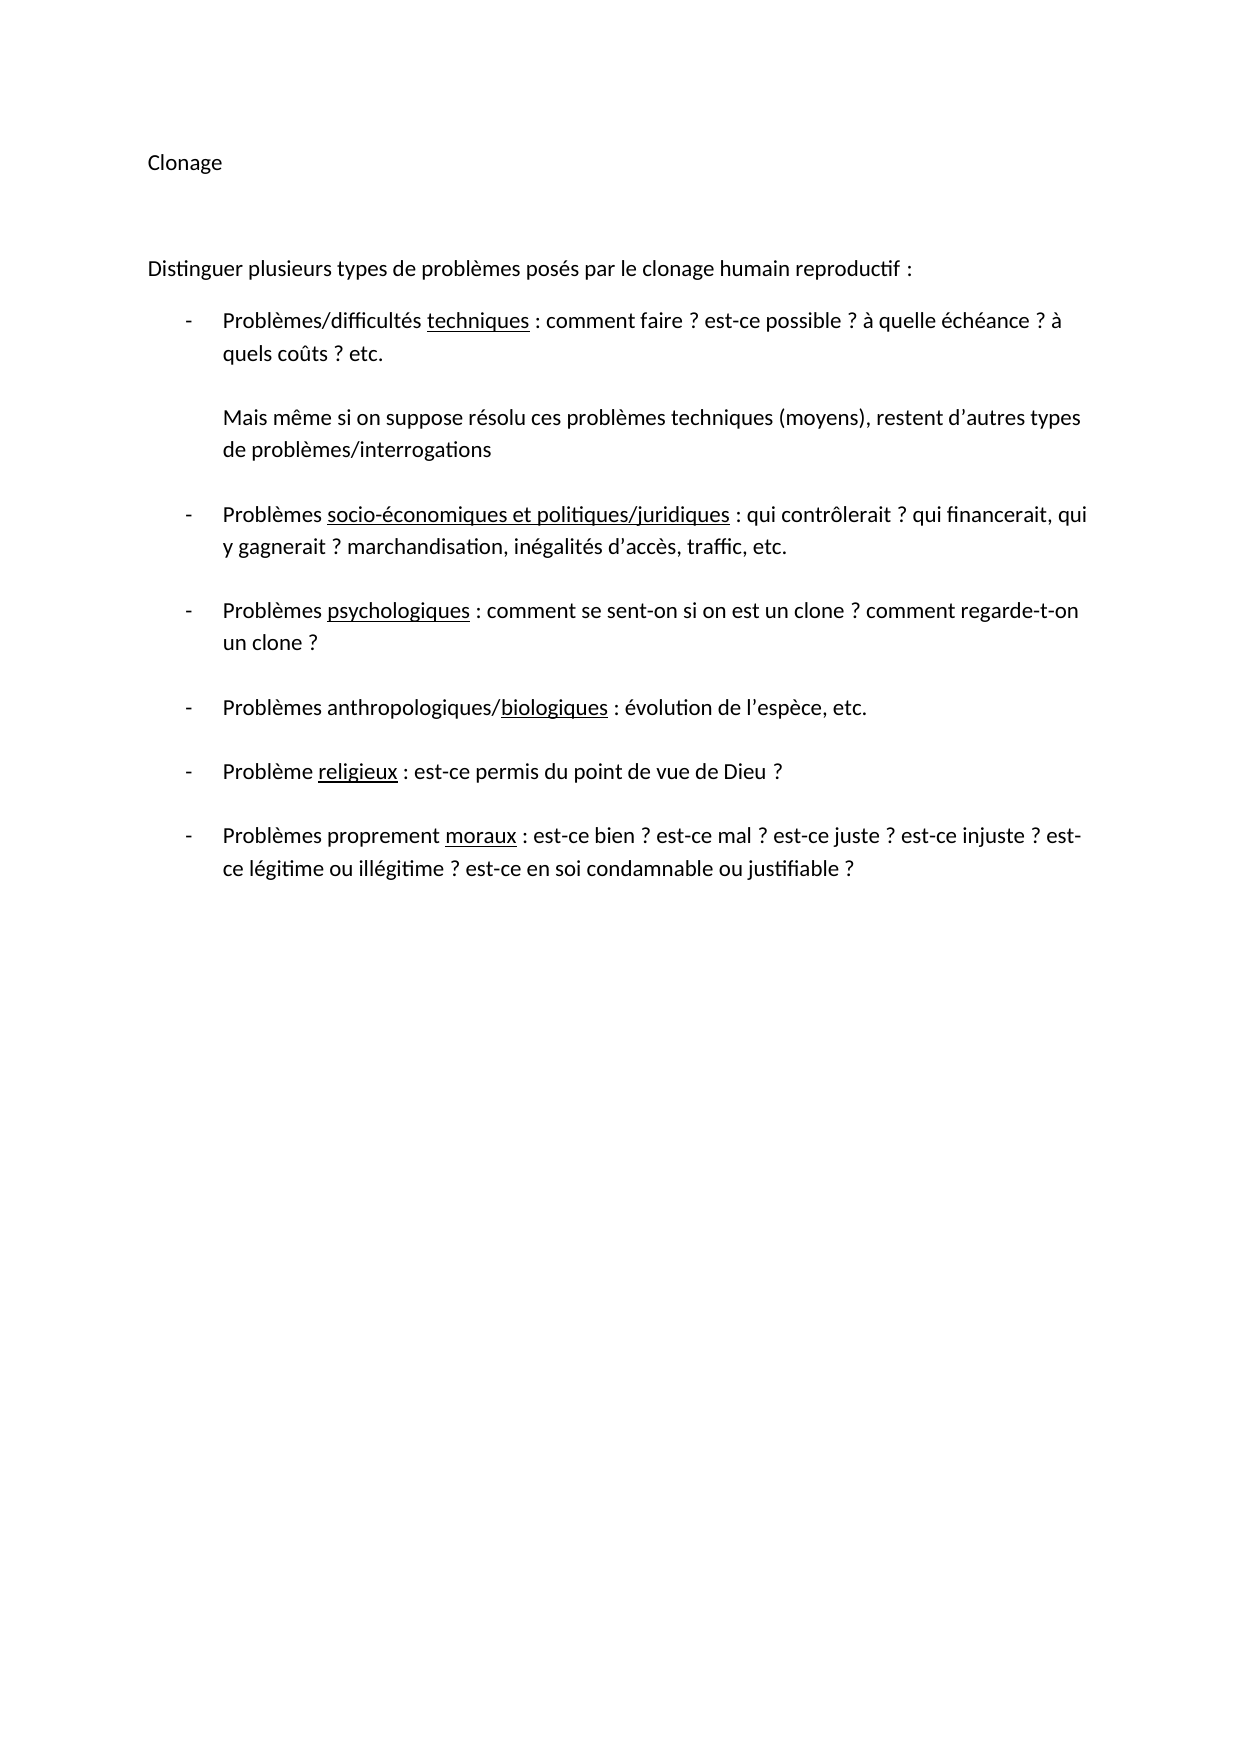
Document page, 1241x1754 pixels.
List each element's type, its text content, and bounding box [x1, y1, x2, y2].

list Problèmes proprement moraux : est-ce bien ? est-ce mal ? est-ce juste ? est-ce injuste ? est-ce légitime ou illégitime ? est-ce en soi condamnable ou justifiable ? [185, 822, 1093, 882]
list Problème religieux : est-ce permis du point de vue de Dieu ? [185, 757, 1093, 785]
list Mais même si on suppose résolu ces problèmes techniques (moyens), restent d’autres types de problèmes/interrogations [223, 403, 1093, 463]
text Clonage [148, 148, 1093, 176]
list Problèmes anthropologiques/biologiques : évolution de l’espèce, etc. [185, 693, 1093, 721]
list Problèmes socio-économiques et politiques/juridiques : qui contrôlerait ? qui financerait, qui y gagnerait ? marchandisation, inégalités d’accès, traffic, etc. [185, 500, 1093, 560]
list Problèmes/difficultés techniques : comment faire ? est-ce possible ? à quelle échéance ? à quels coûts ? etc. [185, 307, 1093, 367]
list Problèmes psychologiques : comment se sent-on si on est un clone ? comment regarde-t-on un clone ? [185, 596, 1093, 657]
text Distinguer plusieurs types de problèmes posés par le clonage humain reproductif : [148, 254, 1093, 282]
